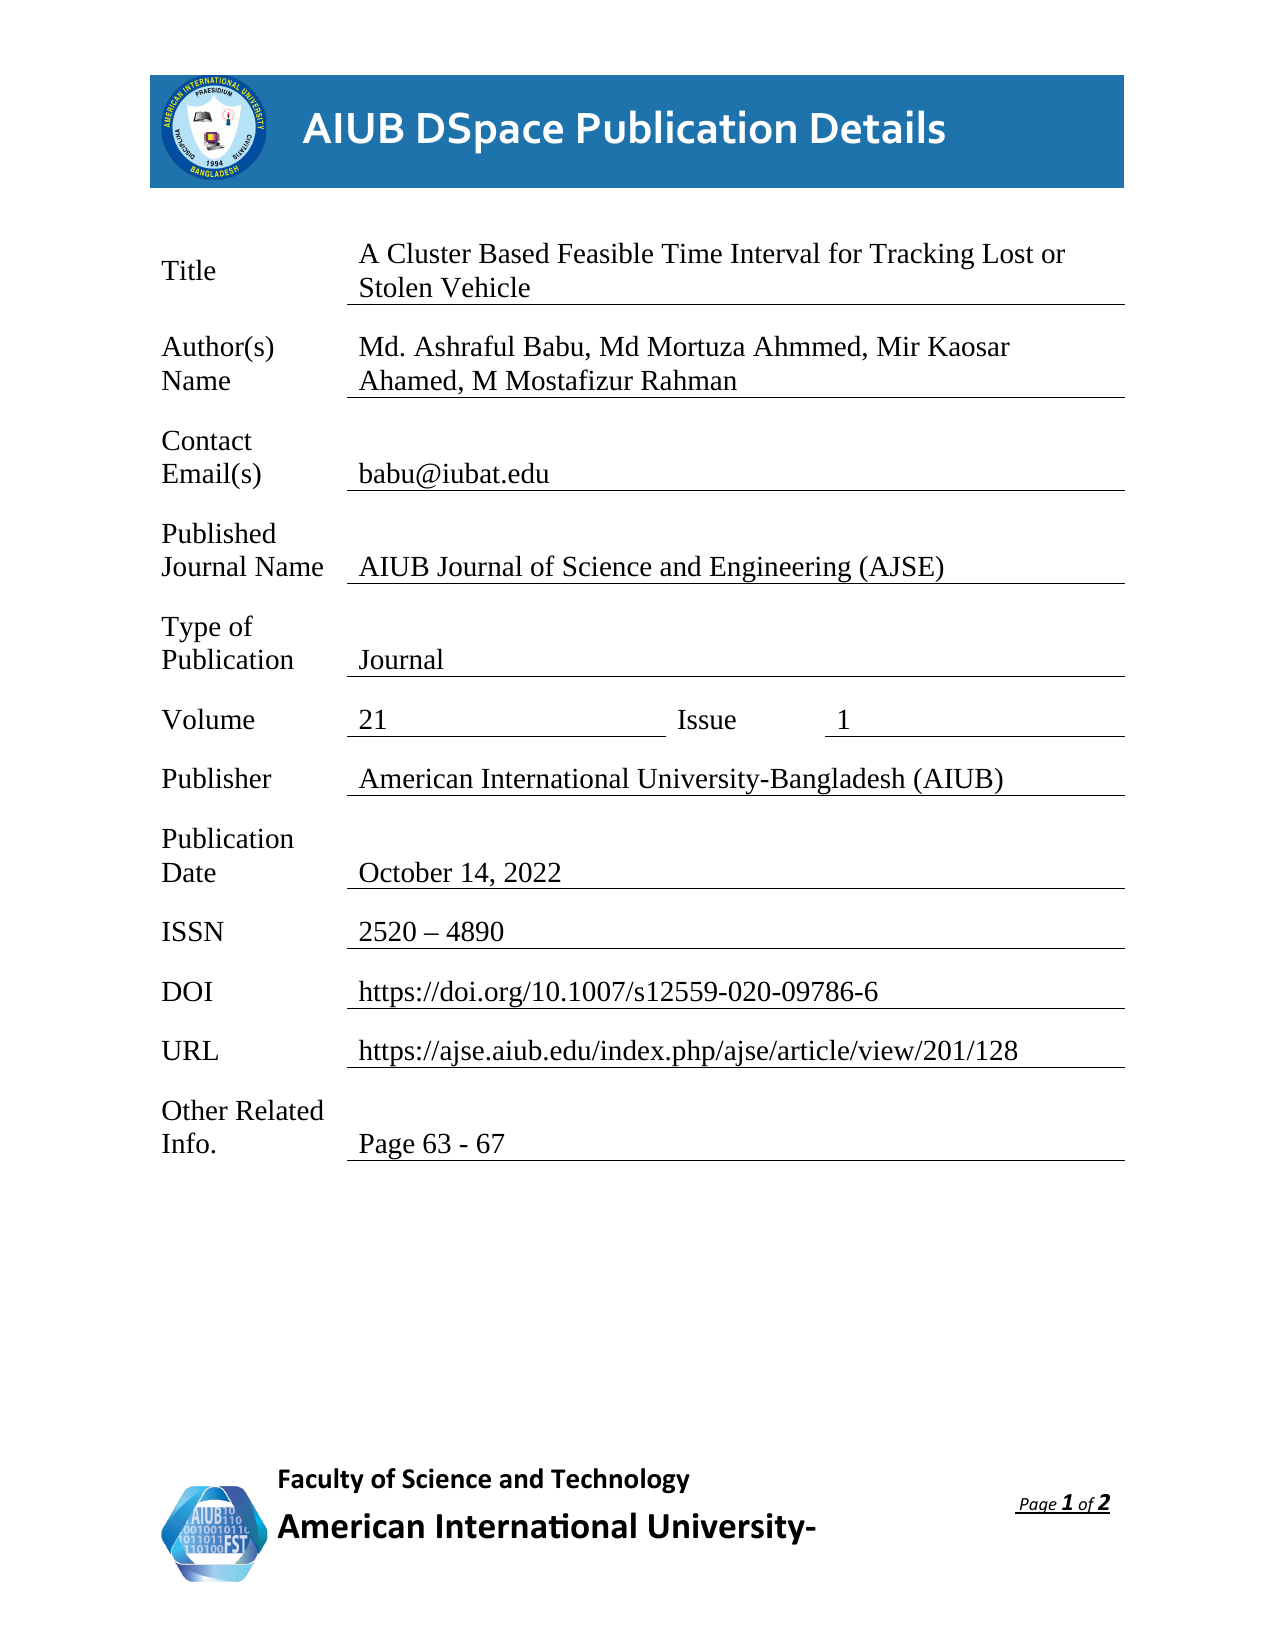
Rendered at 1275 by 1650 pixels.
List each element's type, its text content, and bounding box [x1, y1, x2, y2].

table_cell Md. Ashraful Babu, Md Mortuza Ahmmed, Mir Kaosar Ahamed, M Mostafizur Rahman [347, 305, 1125, 397]
table_cell Contact Email(s) [150, 397, 347, 490]
table_cell Page 63 - 67 [347, 1068, 1125, 1160]
table_cell https://ajse.aiub.edu/index.php/ajse/article/view/201/128 [347, 1009, 1125, 1067]
table_cell [150, 1160, 1125, 1171]
table_cell October 14, 2022 [347, 796, 1125, 888]
table_cell Publisher [150, 736, 347, 795]
table_cell DOI [150, 948, 347, 1007]
table_cell Author(s) Name [150, 304, 347, 397]
table_header Title [150, 211, 347, 303]
table_cell ISSN [150, 888, 347, 948]
table_cell babu@iubat.edu [347, 398, 1125, 490]
table_cell Other Related Info. [150, 1067, 347, 1160]
table_header A Cluster Based Feasible Time Interval for Tracking Lost or Stolen Vehicle [347, 211, 1125, 303]
table_cell Type of Publication [150, 583, 347, 676]
table_cell Volume [150, 676, 347, 736]
table_cell 21 [347, 677, 666, 736]
table_cell Publication Date [150, 795, 347, 888]
picture [161, 1486, 268, 1582]
table_cell AIUB Journal of Science and Engineering (AJSE) [347, 491, 1125, 583]
table_cell 2520 – 4890 [347, 889, 1125, 948]
table_cell https://doi.org/10.1007/s12559-020-09786-6 [347, 949, 1125, 1007]
table_cell Journal [347, 584, 1125, 676]
table_cell Issue [666, 677, 825, 736]
picture [161, 75, 267, 180]
table_cell Published Journal Name [150, 490, 347, 583]
table_cell 1 [825, 677, 1125, 736]
table_cell American International University-Bangladesh (AIUB) [347, 736, 1125, 795]
table_cell URL [150, 1008, 347, 1067]
